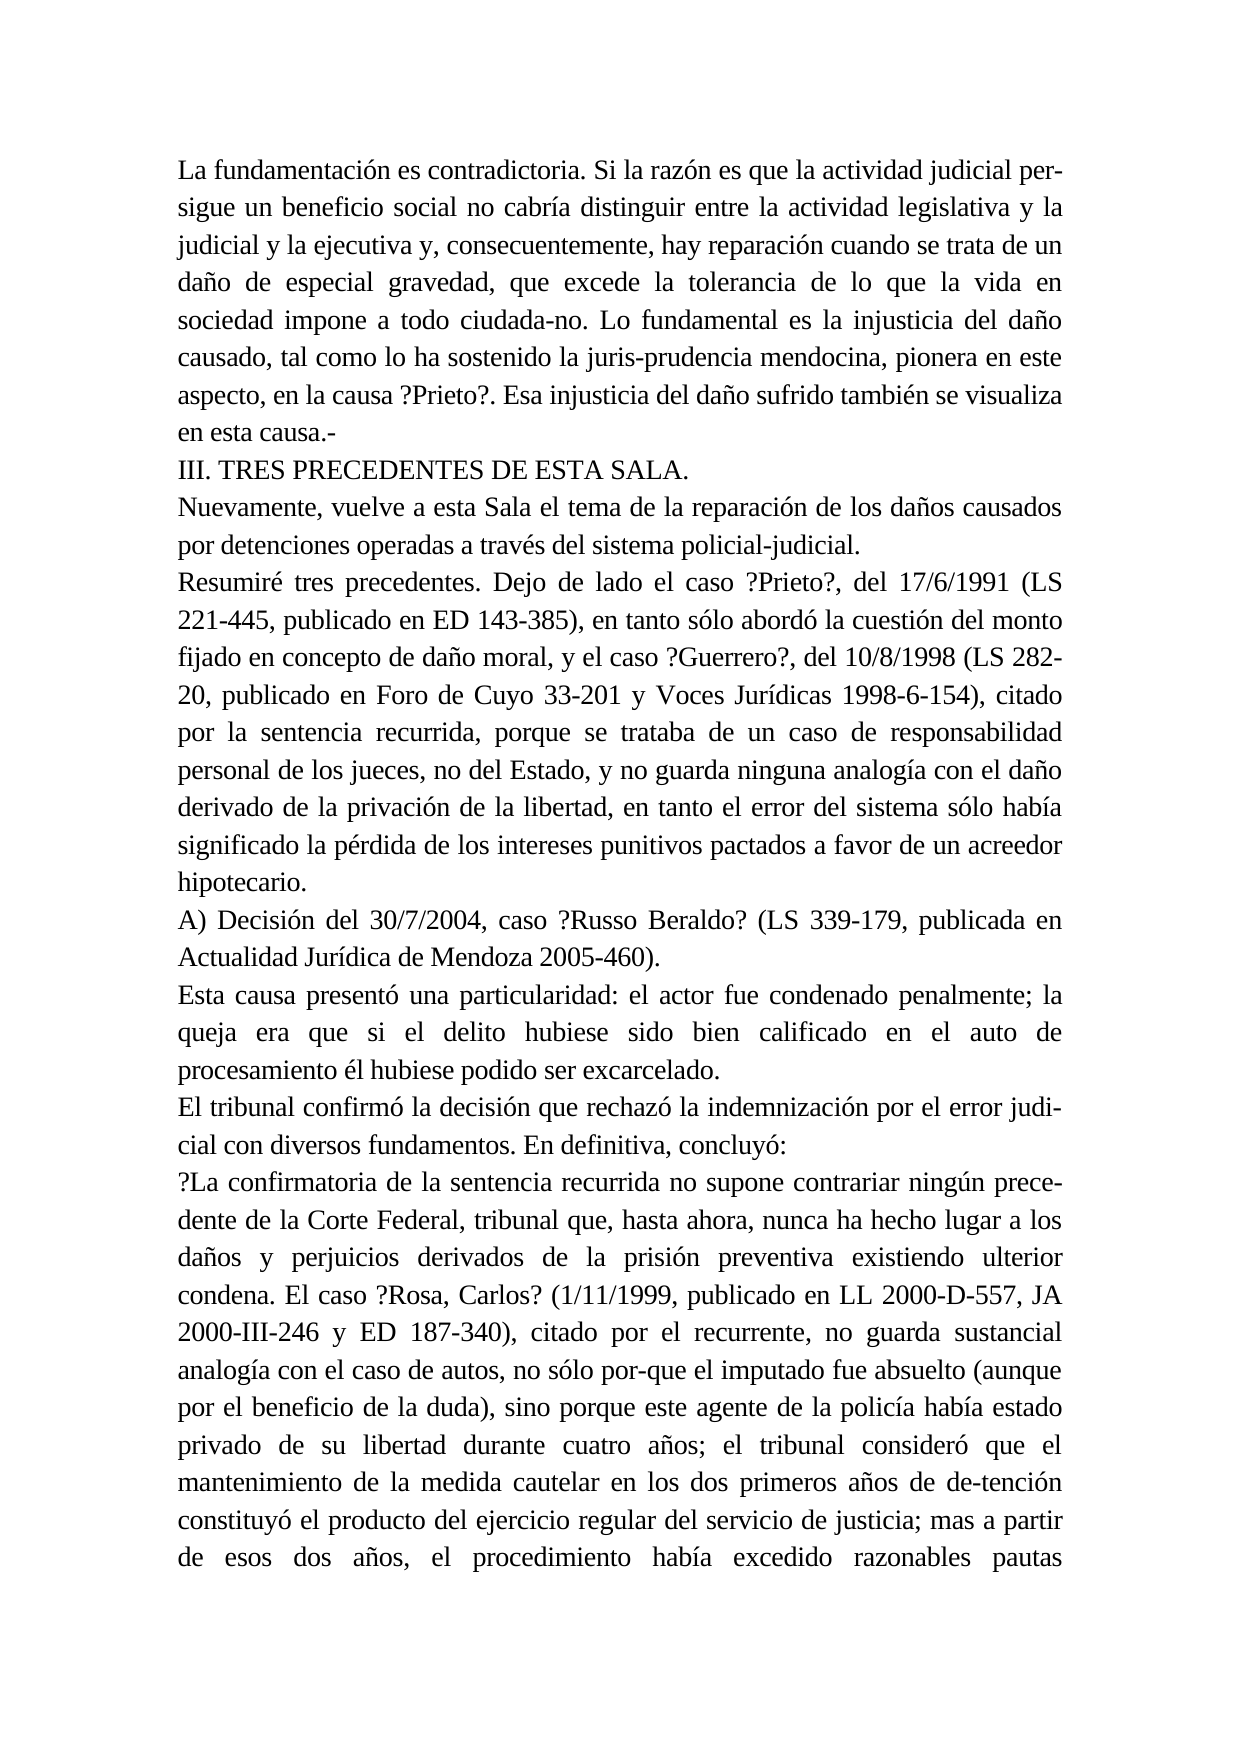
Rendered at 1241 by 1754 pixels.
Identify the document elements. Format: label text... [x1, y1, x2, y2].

text El tribunal confirmó la decisión que rechazó la indemnización por el error judi-cial con diversos fundamentos. En definitiva, concluyó: [177, 1085, 1063, 1160]
text Nuevamente, vuelve a esta Sala el tema de la reparación de los daños causados por detenciones operadas a través del sistema policial-judicial. [177, 485, 1063, 560]
text III. TRES PRECEDENTES DE ESTA SALA. [177, 448, 1063, 485]
text La fundamentación es contradictoria. Si la razón es que la actividad judicial per-sigue un beneficio social no cabría distinguir entre la actividad legislativa y la judicial y la ejecutiva y, consecuentemente, hay reparación cuando se trata de un daño de especial gravedad, que excede la tolerancia de lo que la vida en sociedad impone a todo ciudada-no. Lo fundamental es la injusticia del daño causado, tal como lo ha sostenido la juris-prudencia mendocina, pionera en este aspecto, en la causa ?Prieto?. Esa injusticia del daño sufrido también se visualiza en esta causa.- [177, 148, 1063, 448]
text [177, 1160, 1063, 1573]
text Esta causa presentó una particularidad: el actor fue condenado penalmente; la queja era que si el delito hubiese sido bien calificado en el auto de procesamiento él hubiese podido ser excarcelado. [177, 973, 1063, 1085]
text Resumiré tres precedentes. Dejo de lado el caso ?Prieto?, del 17/6/1991 (LS 221-445, publicado en ED 143-385), en tanto sólo abordó la cuestión del monto fijado en concepto de daño moral, y el caso ?Guerrero?, del 10/8/1998 (LS 282-20, publicado en Foro de Cuyo 33-201 y Voces Jurídicas 1998-6-154), citado por la sentencia recurrida, porque se trataba de un caso de responsabilidad personal de los jueces, no del Estado, y no guarda ninguna analogía con el daño derivado de la privación de la libertad, en tanto el error del sistema sólo había significado la pérdida de los intereses punitivos pactados a favor de un acreedor hipotecario. [177, 560, 1063, 898]
text A) Decisión del 30/7/2004, caso ?Russo Beraldo? (LS 339-179, publicada en Actualidad Jurídica de Mendoza 2005-460). [177, 898, 1063, 973]
